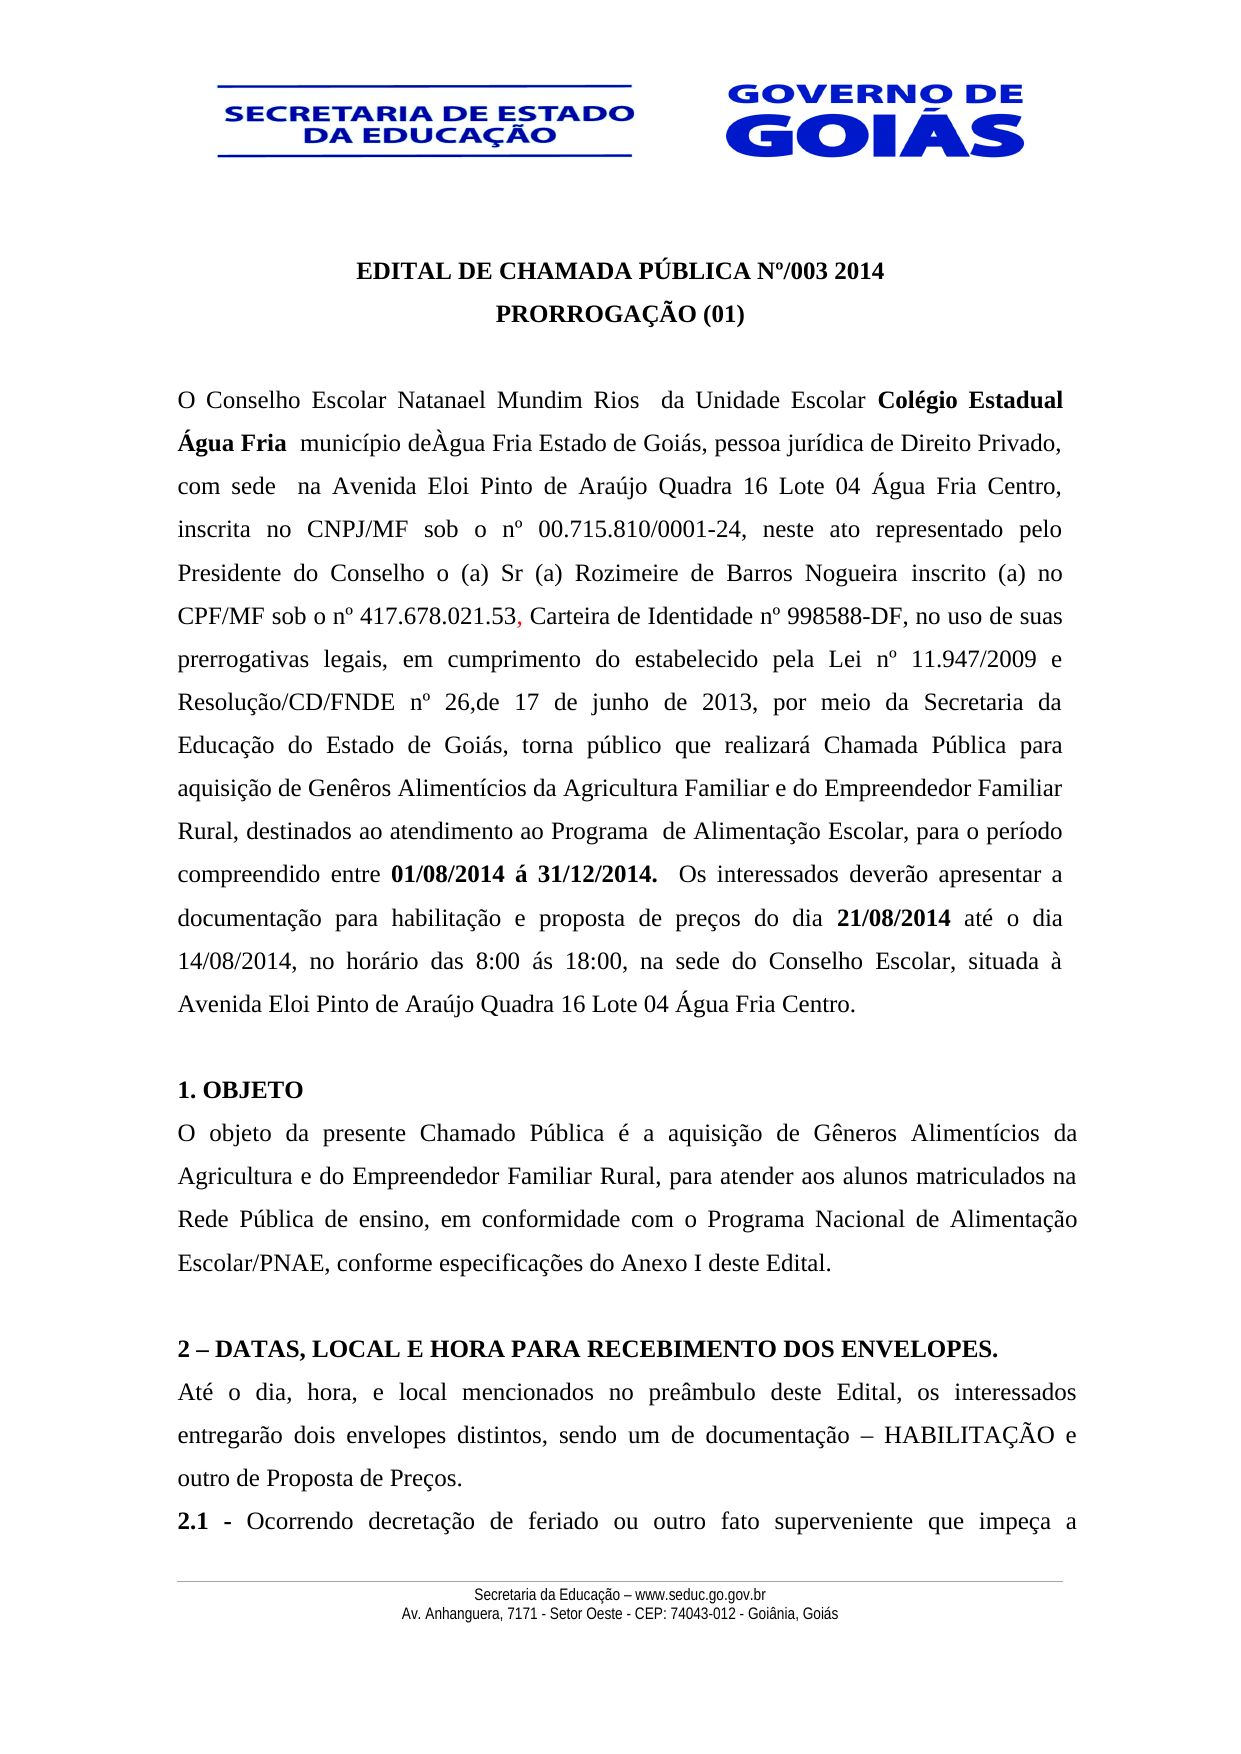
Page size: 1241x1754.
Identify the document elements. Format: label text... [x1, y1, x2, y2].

text Até o dia, hora, e local mencionados no preâmbulo deste Edital, os interessados entregarão dois envelopes distintos, sendo um de documentação – HABILITAÇÃO e outro de Proposta de Preços. [177, 1377, 1078, 1492]
text 1. OBJETO [177, 1075, 1078, 1104]
text 2 – DATAS, LOCAL E HORA PARA RECEBIMENTO DOS ENVELOPES. [177, 1334, 1078, 1363]
text O Conselho Escolar Natanael Mundim Rios da Unidade Escolar Colégio Estadual Água Fria município deÀgua Fria Estado de Goiás, pessoa jurídica de Direito Privado, com sede na Avenida Eloi Pinto de Araújo Quadra 16 Lote 04 Água Fria Centro, inscrita no CNPJ/MF sob o nº 00.715.810/0001-24, neste ato representado pelo Presidente do Conselho o (a) Sr (a) Rozimeire de Barros Nogueira inscrito (a) no CPF/MF sob o nº 417.678.021.53, Carteira de Identidade nº 998588-DF, no uso de suas prerrogativas legais, em cumprimento do estabelecido pela Lei nº 11.947/2009 e Resolução/CD/FNDE nº 26,de 17 de junho de 2013, por meio da Secretaria da Educação do Estado de Goiás, torna público que realizará Chamada Pública para aquisição de Genêros Alimentícios da Agricultura Familiar e do Empreendedor Familiar Rural, destinados ao atendimento ao Programa de Alimentação Escolar, para o período compreendido entre 01/08/2014 á 31/12/2014. Os interessados deverão apresentar a documentação para habilitação e proposta de preços do dia 21/08/2014 até o dia 14/08/2014, no horário das 8:00 ás 18:00, na sede do Conselho Escolar, situada à Avenida Eloi Pinto de Araújo Quadra 16 Lote 04 Água Fria Centro. [177, 385, 1063, 1018]
text O objeto da presente Chamado Pública é a aquisição de Gêneros Alimentícios da Agricultura e do Empreendedor Familiar Rural, para atender aos alunos matriculados na Rede Pública de ensino, em conformidade com o Programa Nacional de Alimentação Escolar/PNAE, conforme especificações do Anexo I deste Edital. [177, 1118, 1078, 1276]
picture [177, 73, 1063, 170]
text EDITAL DE CHAMADA PÚBLICA Nº/003 2014 [177, 256, 1063, 284]
text PRORROGAÇÃO (01) [177, 299, 1063, 328]
